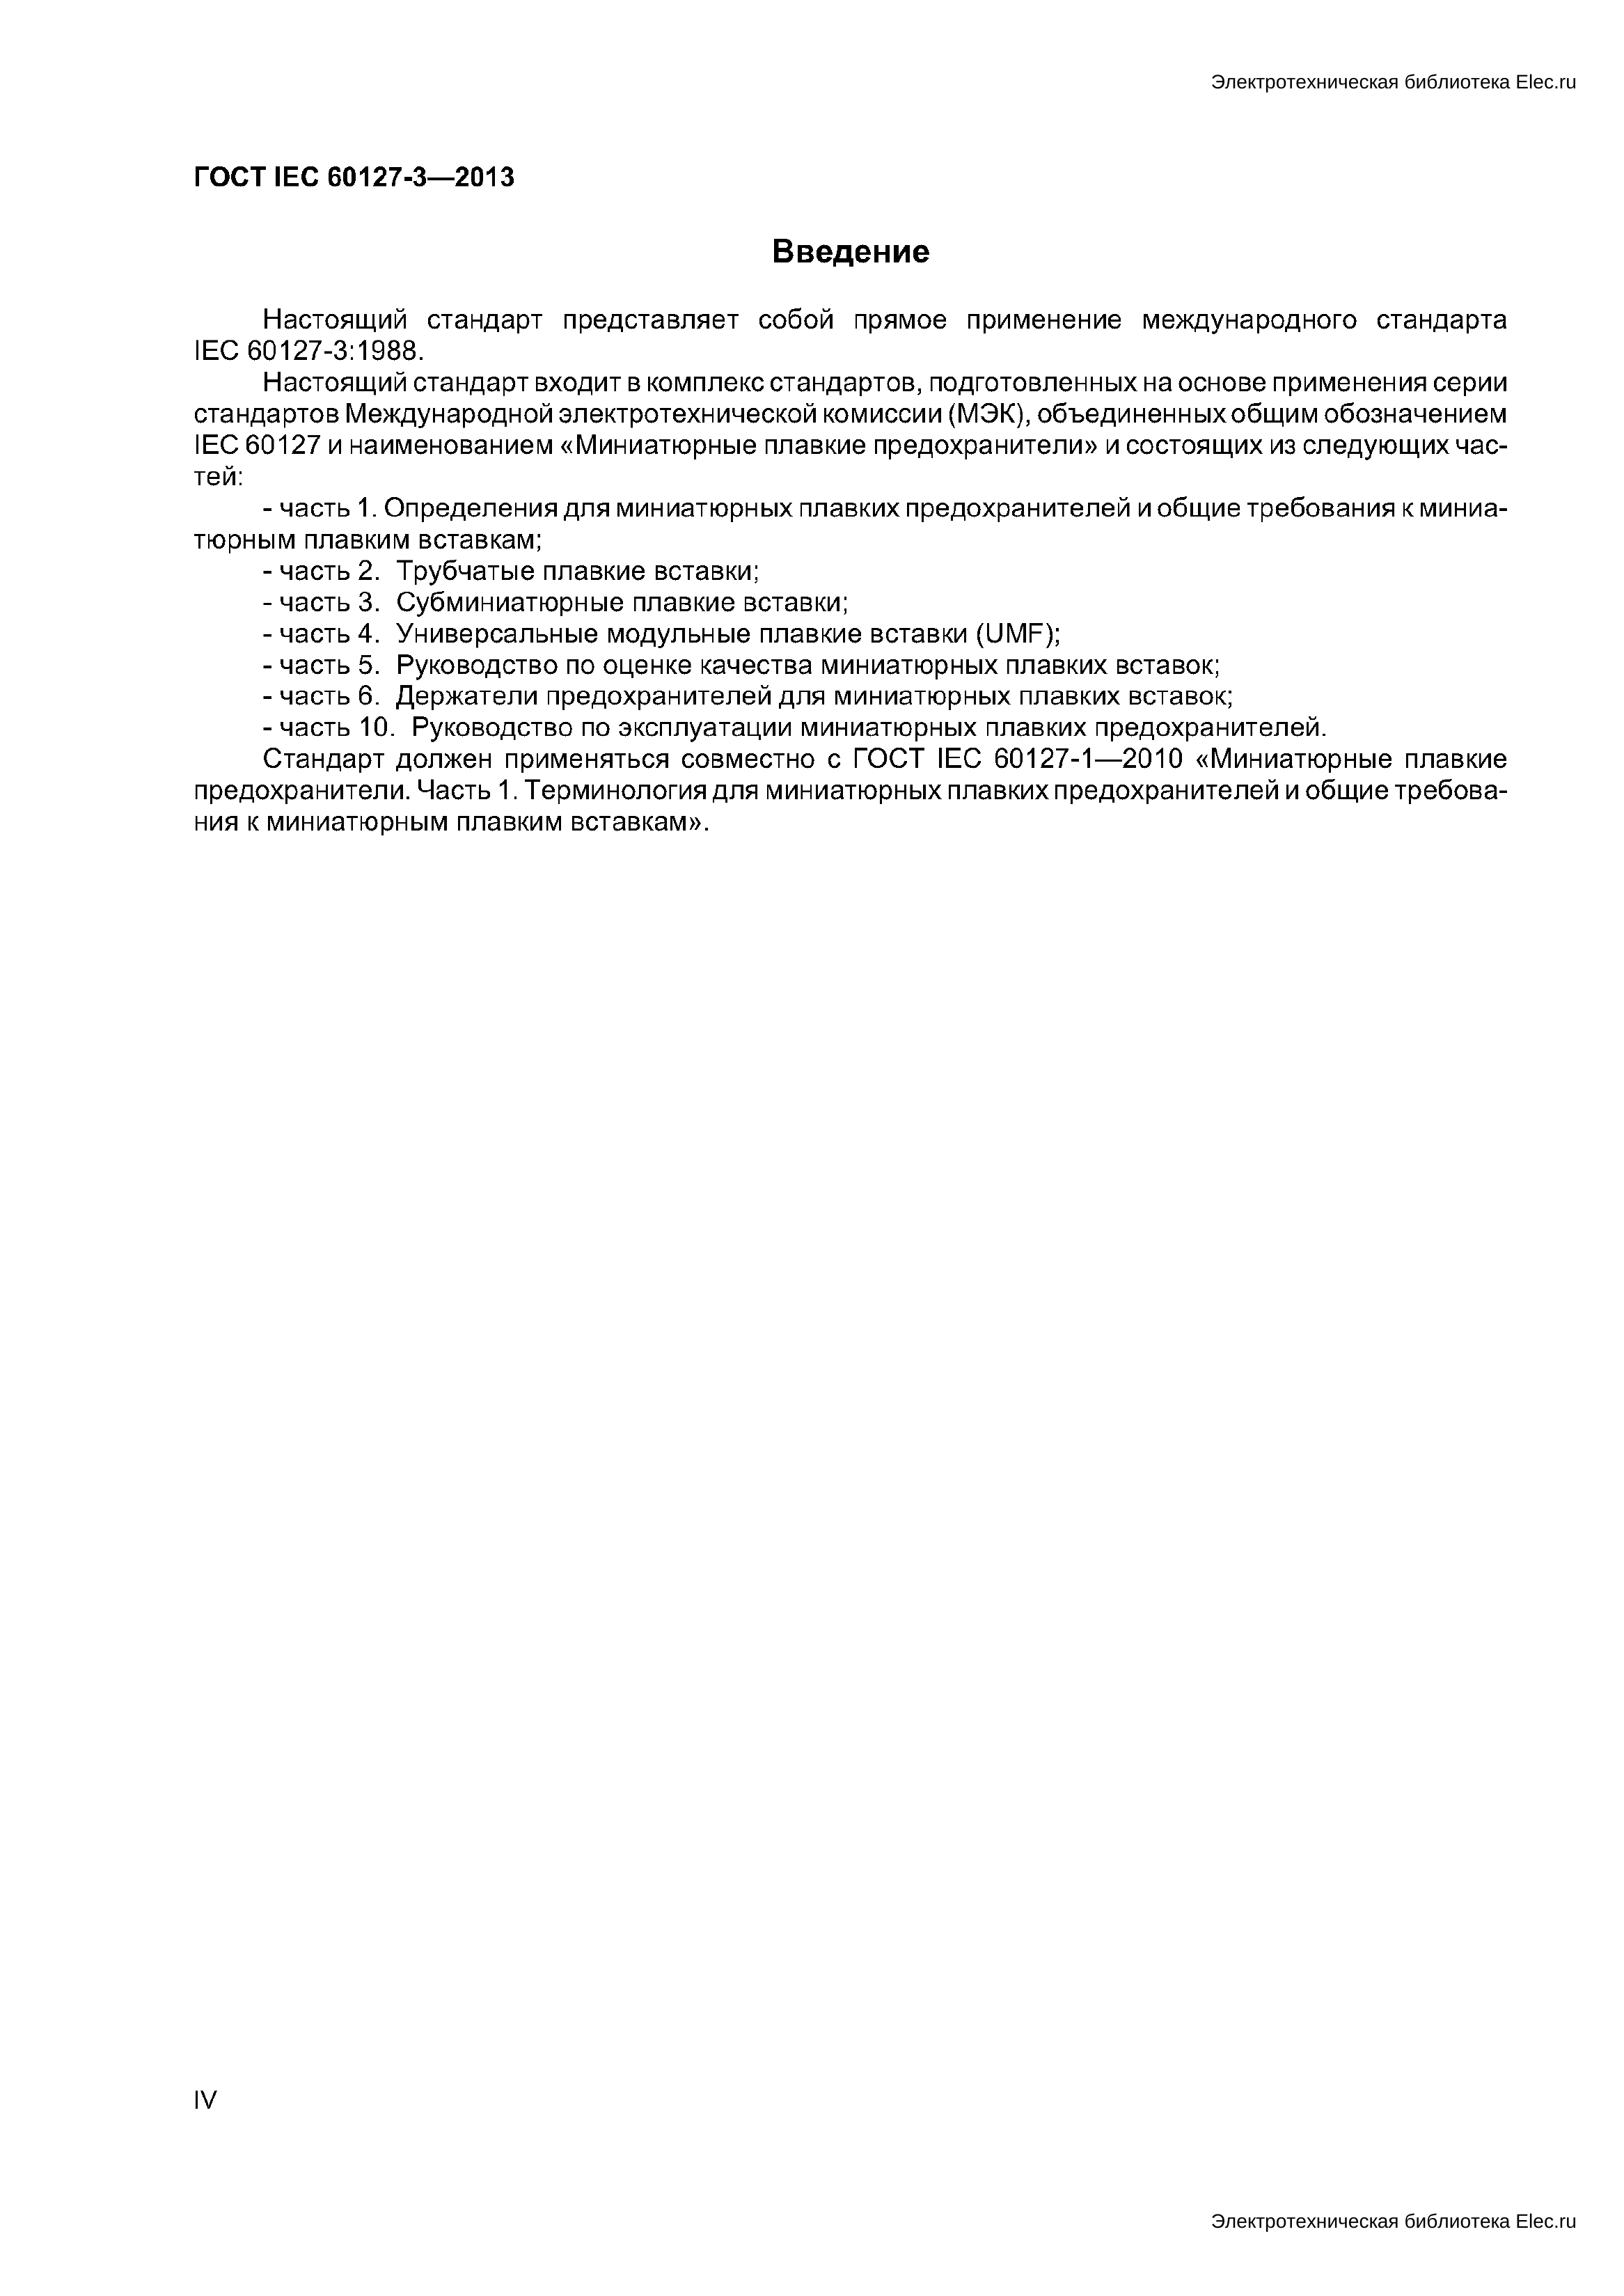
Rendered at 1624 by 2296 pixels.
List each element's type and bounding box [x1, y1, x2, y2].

text [235, 2210, 1577, 2232]
picture [0, 0, 1623, 2296]
text [235, 70, 1577, 93]
